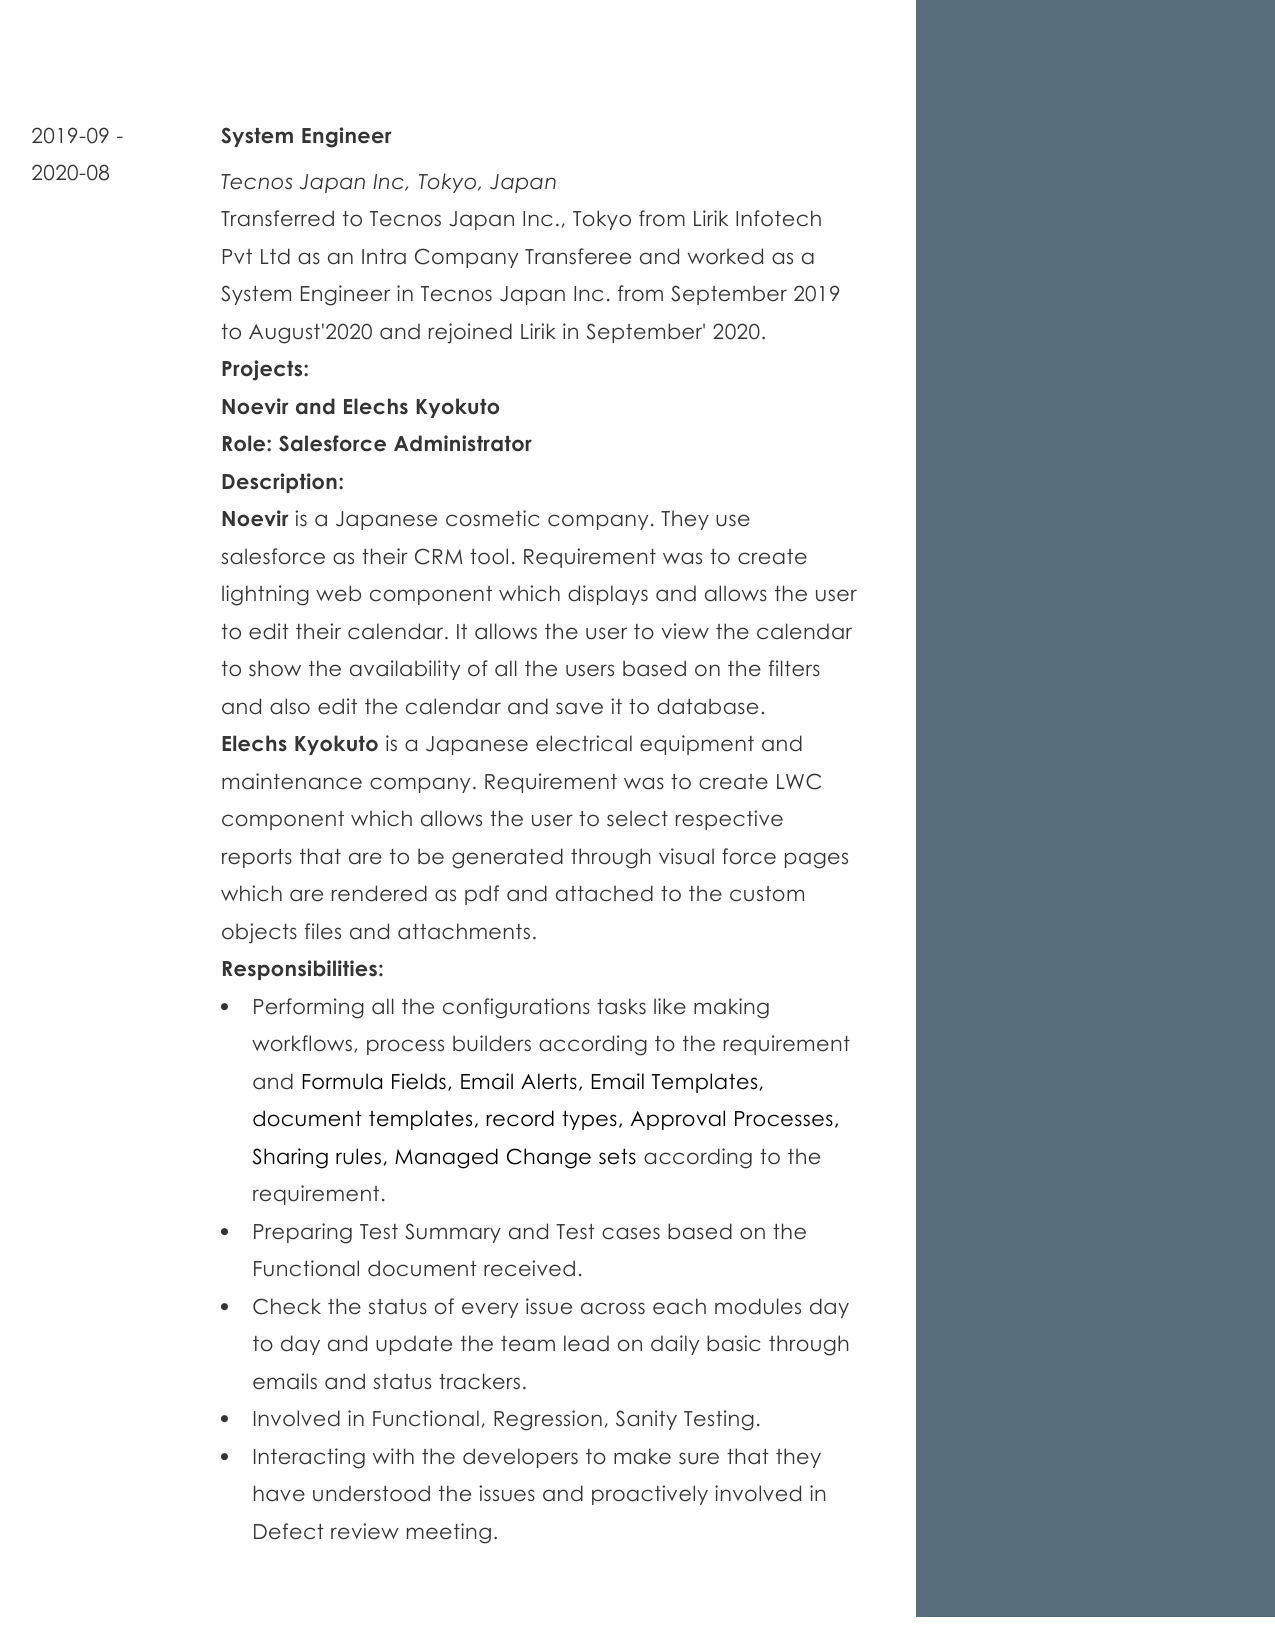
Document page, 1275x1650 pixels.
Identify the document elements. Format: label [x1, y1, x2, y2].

table_header [0, 0, 916, 1617]
table_header [916, 0, 1275, 1617]
